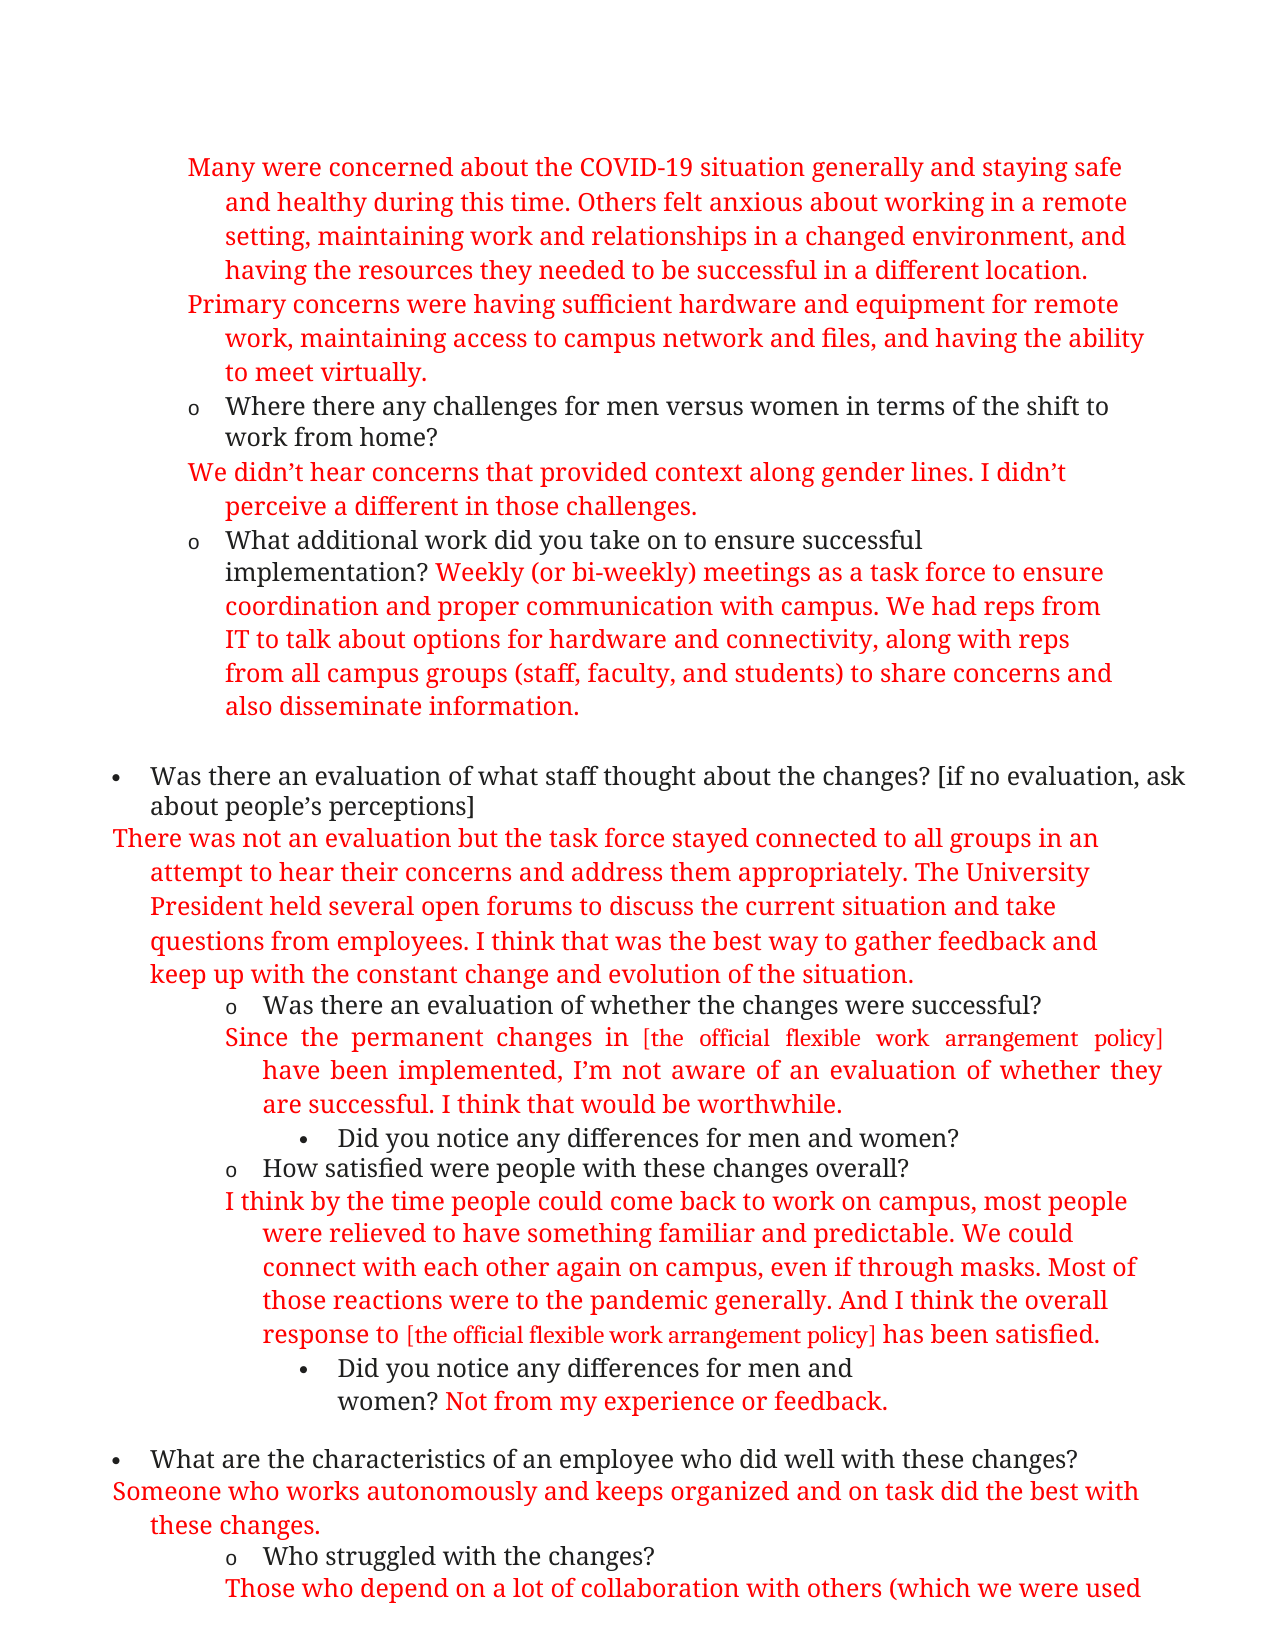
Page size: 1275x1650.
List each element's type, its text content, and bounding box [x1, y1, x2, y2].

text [225, 1571, 1159, 1605]
list Did you notice any differences for men and women? Not from my experience or feedback. [300, 1351, 908, 1417]
text Primary concerns were having sufficient hardware and equipment for remote work, maintaining access to campus network and files, and having the ability to meet virtually. [187, 286, 1159, 388]
list How satisfied were people with these changes overall? [225, 1155, 1200, 1183]
list What are the characteristics of an employee who did well with these changes? [112, 1446, 1200, 1474]
text I think by the time people could come back to work on campus, most people were relieved to have something familiar and predictable. We could connect with each other again on campus, even if through masks. Most of those reactions were to the pandemic generally. And I think the overall response to [the official flexible work arrangement policy] has been satisfied. [225, 1183, 1159, 1351]
list Was there an evaluation of whether the changes were successful? [225, 992, 1200, 1020]
text Someone who works autonomously and keeps organized and on task did the best with these changes. [112, 1474, 1159, 1542]
list Was there an evaluation of what staff thought about the changes? [if no evaluation, ask [112, 758, 1200, 792]
list What additional work did you take on to ensure successful implementation? Weekly (or bi-weekly) meetings as a task force to ensure coordination and proper communication with campus. We had reps from IT to talk about options for hardware and connectivity, along with reps from all campus groups (staff, faculty, and students) to share concerns and also disseminate information. [187, 522, 1121, 723]
list Did you notice any differences for men and women? [300, 1121, 1200, 1154]
list Who struggled with the changes? [225, 1542, 1200, 1571]
text Many were concerned about the COVID-19 situation generally and staying safe and healthy during this time. Others felt anxious about working in a remote setting, maintaining work and relationships in a changed environment, and having the resources they needed to be successful in a different location. [187, 150, 1159, 286]
text We didn’t hear concerns that provided context along gender lines. I didn’t perceive a different in those challenges. [187, 454, 1159, 522]
text Since the permanent changes in [the official flexible work arrangement policy] have been implemented, I’m not aware of an evaluation of whether they are successful. I think that would be worthwhile. [225, 1020, 1164, 1120]
text There was not an evaluation but the task force stayed connected to all groups in an attempt to hear their concerns and address them appropriately. The University President held several open forums to discuss the current situation and take questions from employees. I think that was the best way to gather feedback and keep up with the constant change and evolution of the situation. [112, 821, 1159, 991]
text about people’s perceptions] [150, 793, 1200, 821]
list Where there any challenges for men versus women in terms of the shift to work from home? [187, 389, 1154, 454]
